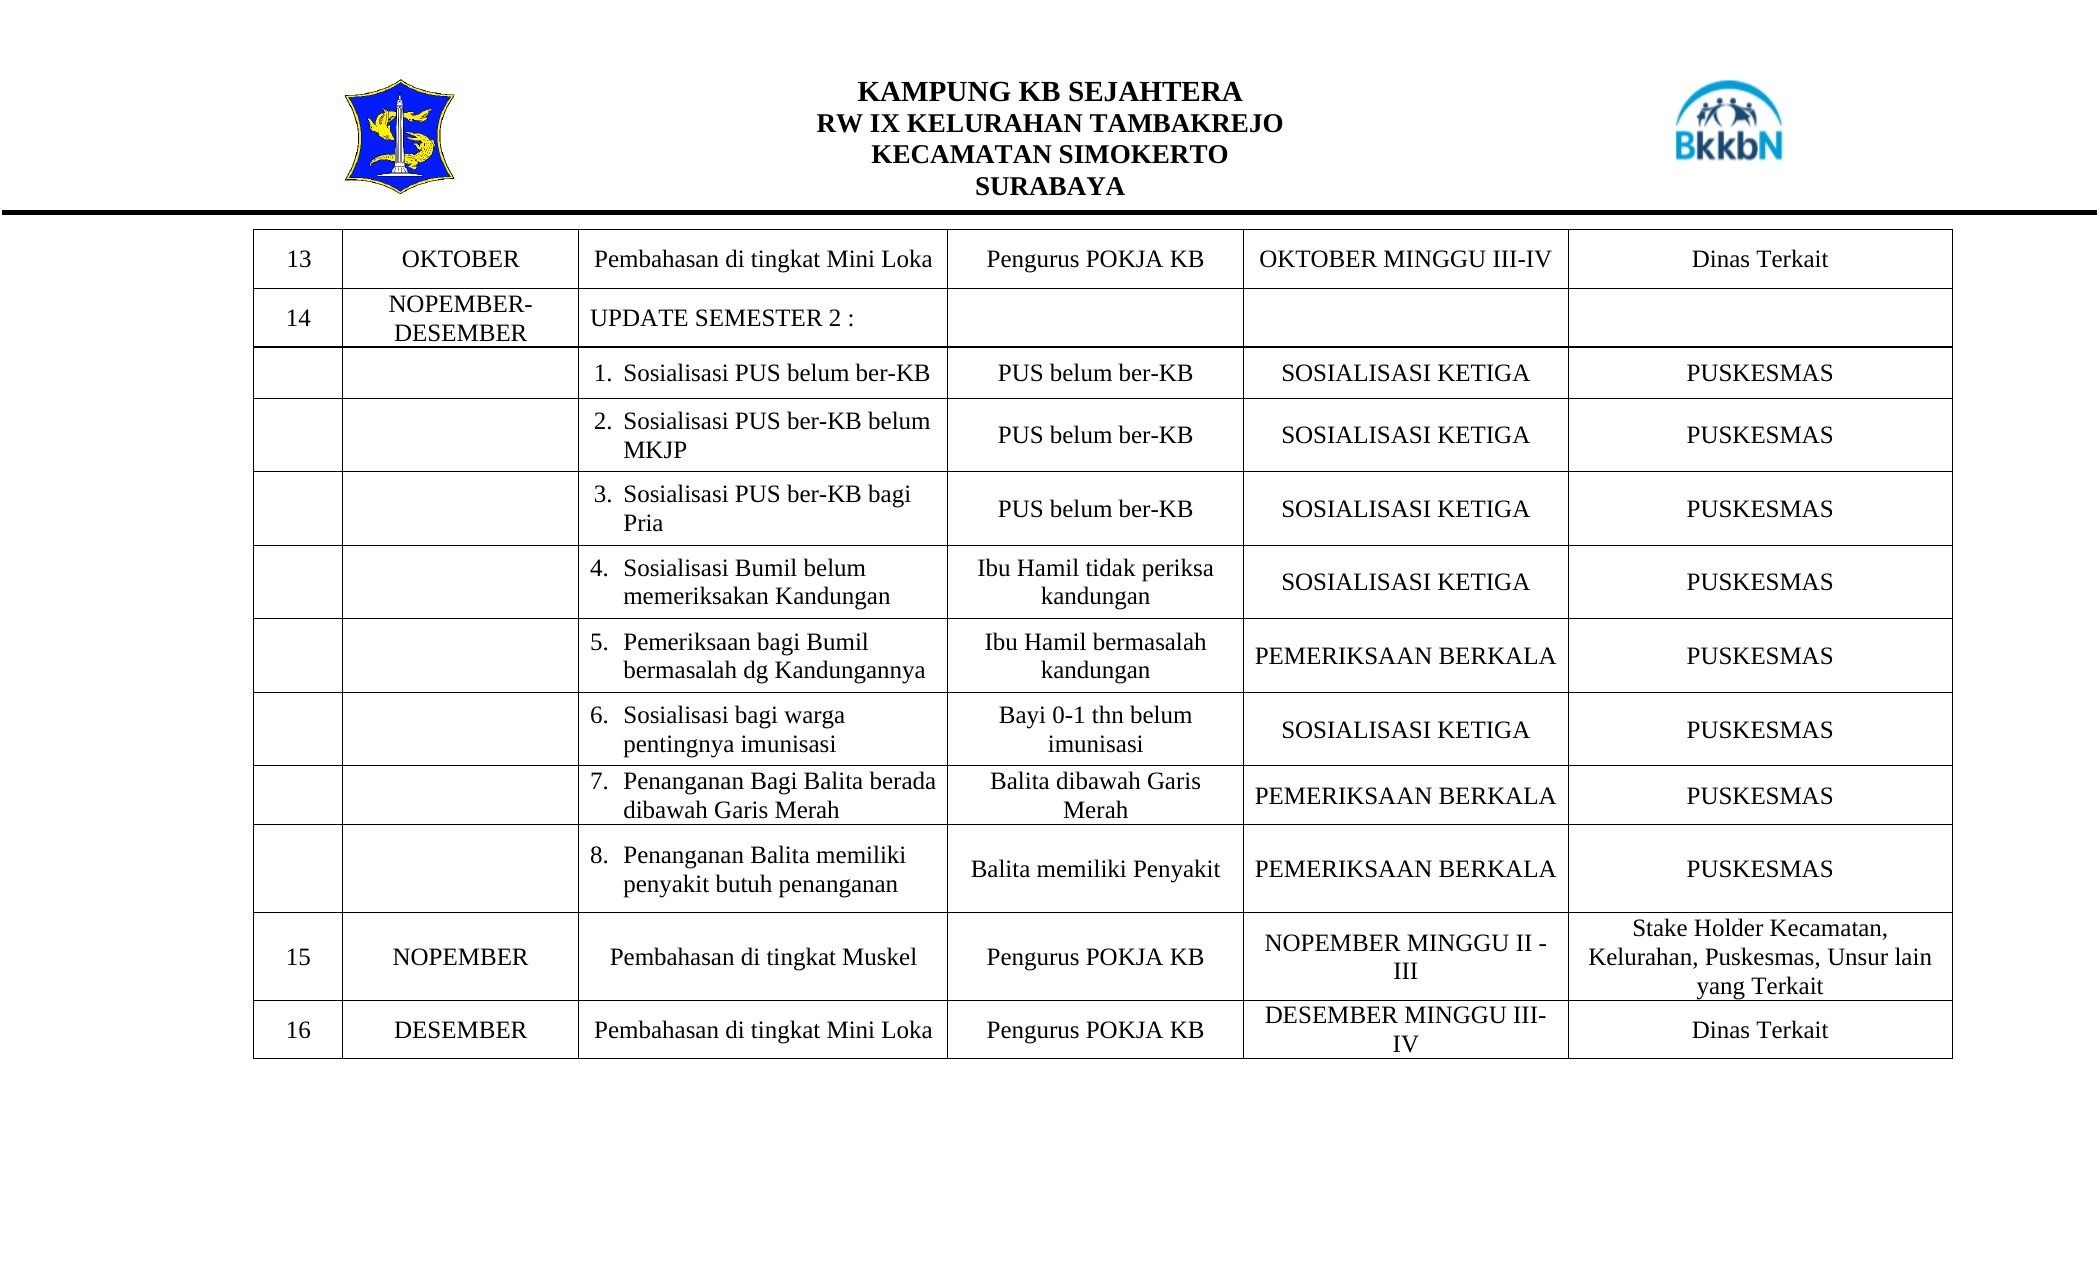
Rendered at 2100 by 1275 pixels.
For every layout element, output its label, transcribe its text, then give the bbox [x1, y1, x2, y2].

table_cell [343, 693, 578, 765]
table_cell [254, 348, 342, 398]
table_cell Pembahasan di tingkat Mini Loka [579, 1001, 947, 1058]
table_cell PEMERIKSAAN BERKALA [1244, 825, 1568, 912]
table_cell [948, 289, 1243, 346]
table_cell Dinas Terkait [1569, 230, 1952, 288]
table_cell [254, 825, 342, 912]
table_cell [343, 472, 578, 544]
table_cell SOSIALISASI KETIGA [1244, 546, 1568, 618]
table_cell [254, 472, 342, 544]
table_cell Sosialisasi bagi warga pentingnya imunisasi [579, 693, 947, 765]
table_cell [1569, 289, 1952, 346]
table_cell Sosialisasi PUS ber-KB belum MKJP [579, 399, 947, 471]
table_cell Penanganan Balita memiliki penyakit butuh penanganan [579, 825, 947, 912]
table_cell [254, 693, 342, 765]
table_cell Pemeriksaan bagi Bumil bermasalah dg Kandungannya [579, 619, 947, 692]
table_cell NOPEMBER-DESEMBER [343, 289, 578, 346]
table_cell Ibu Hamil tidak periksa kandungan [948, 546, 1243, 618]
picture [1647, 51, 1802, 188]
table_cell PEMERIKSAAN BERKALA [1244, 619, 1568, 692]
table_cell [1244, 289, 1568, 346]
table_cell Ibu Hamil bermasalah kandungan [948, 619, 1243, 692]
table_cell [343, 348, 578, 398]
table_cell [254, 619, 342, 692]
table_cell DESEMBER [343, 1001, 578, 1058]
table_cell SOSIALISASI KETIGA [1244, 348, 1568, 398]
table_cell Dinas Terkait [1569, 1001, 1952, 1058]
table_cell [343, 399, 578, 471]
table_cell OKTOBER MINGGU III-IV [1244, 230, 1568, 288]
table_cell PUSKESMAS [1569, 546, 1952, 618]
table_cell SOSIALISASI KETIGA [1244, 472, 1568, 544]
table_cell Sosialisasi PUS belum ber-KB [579, 348, 947, 398]
table_cell UPDATE SEMESTER 2 : [579, 289, 947, 346]
picture [344, 79, 455, 194]
table_cell PUSKESMAS [1569, 825, 1952, 912]
table_cell [254, 399, 342, 471]
table_cell DESEMBER MINGGU III-IV [1244, 1001, 1568, 1058]
table_cell SOSIALISASI KETIGA [1244, 693, 1568, 765]
table_cell Balita dibawah Garis Merah [948, 766, 1243, 824]
table_cell PEMERIKSAAN BERKALA [1244, 766, 1568, 824]
table_cell Penanganan Bagi Balita berada dibawah Garis Merah [579, 766, 947, 824]
table_cell NOPEMBER MINGGU II - III [1244, 913, 1568, 999]
table_cell PUS belum ber-KB [948, 472, 1243, 544]
table_cell [254, 766, 342, 824]
table_cell 14 [254, 289, 342, 346]
table_cell [254, 546, 342, 618]
table_cell PUS belum ber-KB [948, 399, 1243, 471]
table_cell Pengurus POKJA KB [948, 1001, 1243, 1058]
table_cell [343, 825, 578, 912]
table_cell PUS belum ber-KB [948, 348, 1243, 398]
table_cell PUSKESMAS [1569, 348, 1952, 398]
table_cell Pengurus POKJA KB [948, 913, 1243, 999]
table_cell Balita memiliki Penyakit [948, 825, 1243, 912]
table_cell 15 [254, 913, 342, 999]
table_cell SOSIALISASI KETIGA [1244, 399, 1568, 471]
table_cell [343, 619, 578, 692]
table_cell 16 [254, 1001, 342, 1058]
table_cell PUSKESMAS [1569, 399, 1952, 471]
table_cell PUSKESMAS [1569, 619, 1952, 692]
table_cell 13 [254, 230, 342, 288]
table_cell Pembahasan di tingkat Muskel [579, 913, 947, 999]
table_cell Sosialisasi Bumil belum memeriksakan Kandungan [579, 546, 947, 618]
table_cell [343, 766, 578, 824]
table_cell Stake Holder Kecamatan, Kelurahan, Puskesmas, Unsur lain yang Terkait [1569, 913, 1952, 999]
table_cell Pembahasan di tingkat Mini Loka [579, 230, 947, 288]
table_cell PUSKESMAS [1569, 766, 1952, 824]
table_cell PUSKESMAS [1569, 472, 1952, 544]
table_cell NOPEMBER [343, 913, 578, 999]
table_cell PUSKESMAS [1569, 693, 1952, 765]
table_cell Bayi 0-1 thn belum imunisasi [948, 693, 1243, 765]
table_cell OKTOBER [343, 230, 578, 288]
table_cell Pengurus POKJA KB [948, 230, 1243, 288]
table_cell Sosialisasi PUS ber-KB bagi Pria [579, 472, 947, 544]
table_cell [343, 546, 578, 618]
